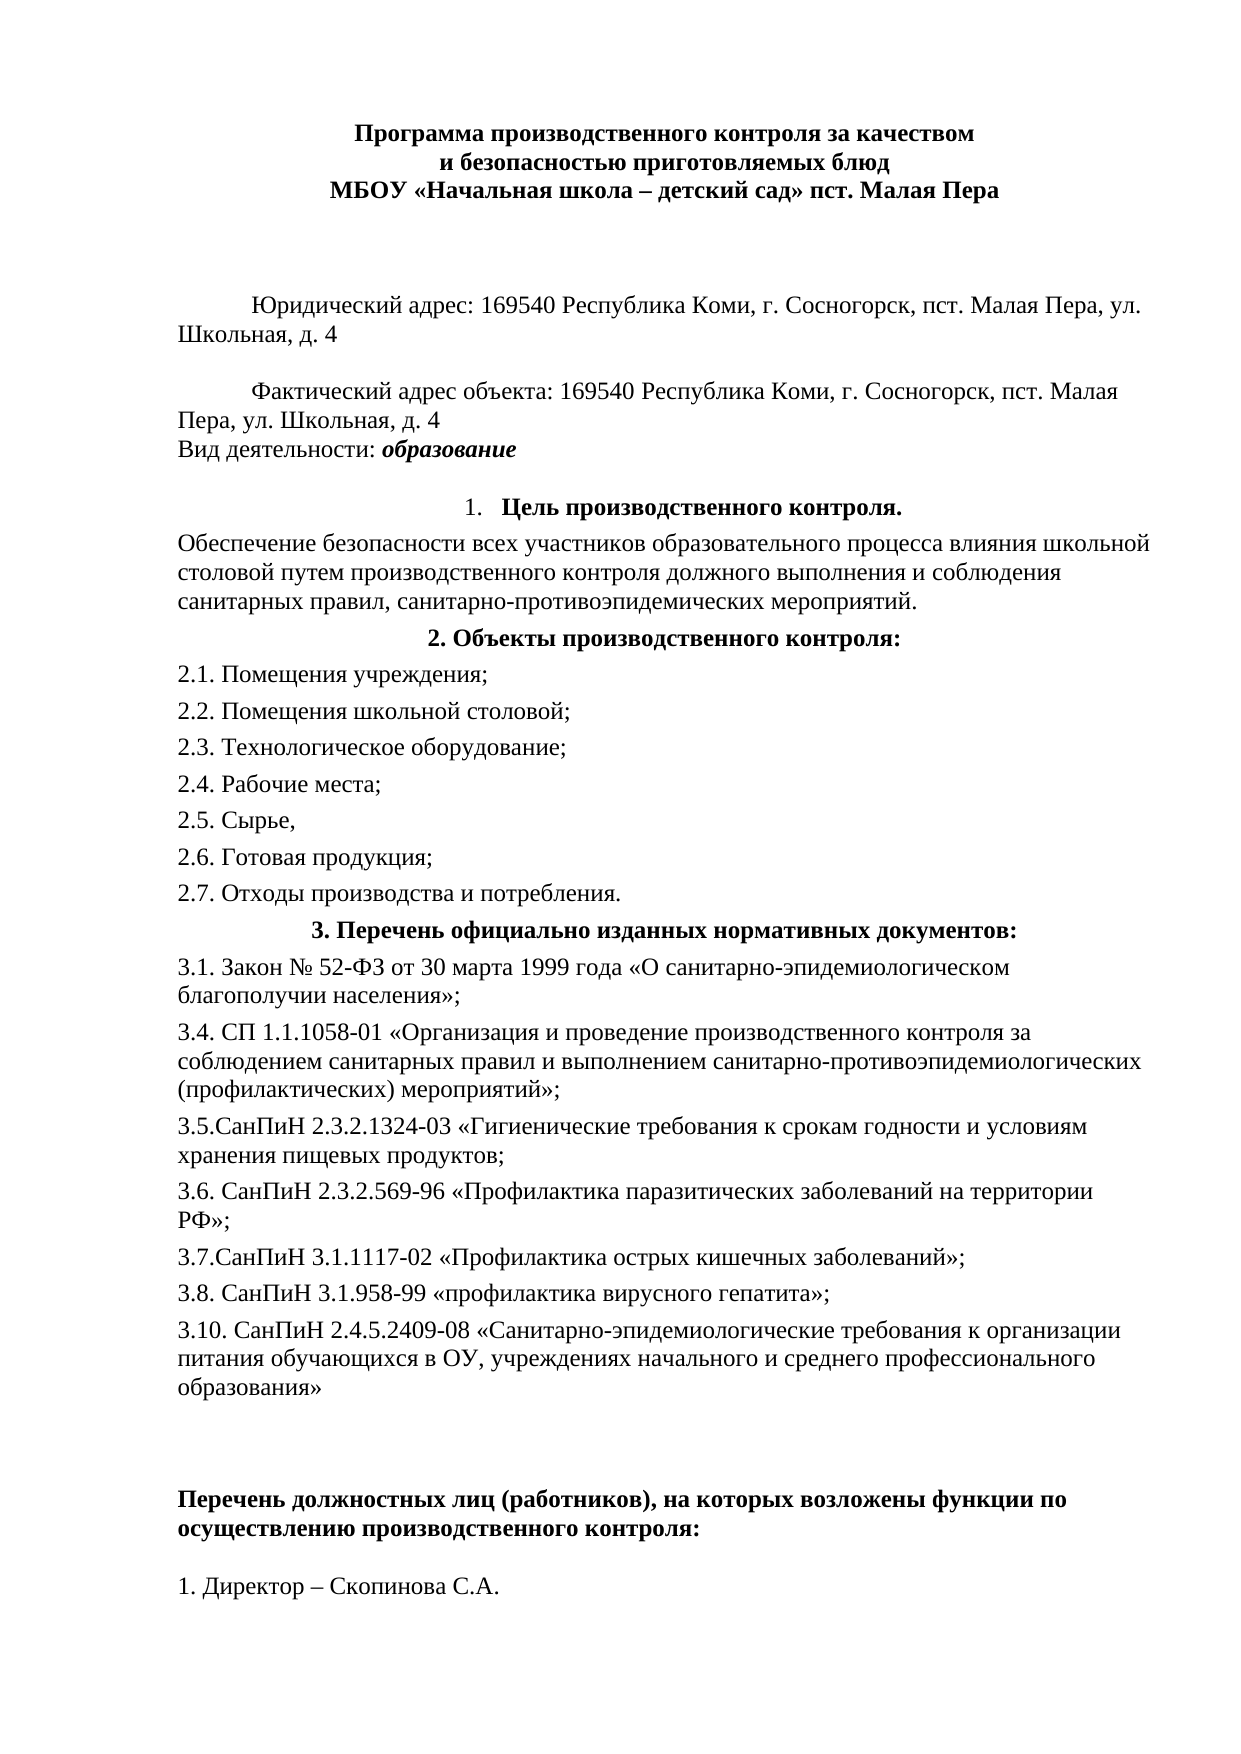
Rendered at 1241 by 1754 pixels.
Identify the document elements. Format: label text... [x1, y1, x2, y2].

text 1. Директор – Скопинова С.А. [177, 1571, 1152, 1600]
text 3. Перечень официально изданных нормативных документов: [177, 915, 1152, 944]
text 3.7.СанПиН 3.1.1117-02 «Профилактика острых кишечных заболеваний»; [177, 1242, 1152, 1270]
text 2.7. Отходы производства и потребления. [177, 878, 1152, 907]
text и безопасностью приготовляемых блюд [177, 147, 1152, 176]
text Вид деятельности: образование [177, 434, 1152, 462]
text МБОУ «Начальная школа – детский сад» пст. Малая Пера [177, 176, 1152, 204]
text 3.6. СанПиН 2.3.2.569-96 «Профилактика паразитических заболеваний на территории РФ»; [177, 1176, 1152, 1234]
text 2.5. Сырье, [177, 805, 1152, 834]
text 3.1. Закон № 52-ФЗ от 30 марта 1999 года «О санитарно-эпидемиологическом благополучии населения»; [177, 952, 1152, 1009]
text 2.3. Технологическое оборудование; [177, 732, 1152, 761]
text 2.4. Рабочие места; [177, 769, 1152, 798]
text 3.4. СП 1.1.1058-01 «Организация и проведение производственного контроля за соблюдением санитарных правил и выполнением санитарно-противоэпидемиологических (профилактических) мероприятий»; [177, 1017, 1152, 1103]
text Обеспечение безопасности всех участников образовательного процесса влияния школьной столовой путем производственного контроля должного выполнения и соблюдения санитарных правил, санитарно-противоэпидемических мероприятий. [177, 528, 1152, 615]
text 2. Объекты производственного контроля: [177, 623, 1152, 651]
text 2.6. Готовая продукция; [177, 842, 1152, 871]
text 3.5.СанПиН 2.3.2.1324-03 «Гигиенические требования к срокам годности и условиям хранения пищевых продуктов; [177, 1111, 1152, 1168]
text Перечень должностных лиц (работников), на которых возложены функции по осуществлению производственного контроля: [177, 1484, 1152, 1542]
text Фактический адрес объекта: 169540 Республика Коми, г. Сосногорск, пст. Малая Пера, ул. Школьная, д. 4 [177, 376, 1152, 434]
text 3.10. СанПиН 2.4.5.2409-08 «Санитарно-эпидемиологические требования к организации питания обучающихся в ОУ, учреждениях начального и среднего профессионального образования» [177, 1315, 1152, 1401]
text Юридический адрес: 169540 Республика Коми, г. Сосногорск, пст. Малая Пера, ул. Школьная, д. 4 [177, 290, 1152, 347]
list Цель производственного контроля. [215, 492, 1152, 521]
text 3.8. СанПиН 3.1.958-99 «профилактика вирусного гепатита»; [177, 1278, 1152, 1307]
text Программа производственного контроля за качеством [177, 118, 1152, 147]
text 2.2. Помещения школьной столовой; [177, 696, 1152, 724]
text 2.1. Помещения учреждения; [177, 659, 1152, 688]
